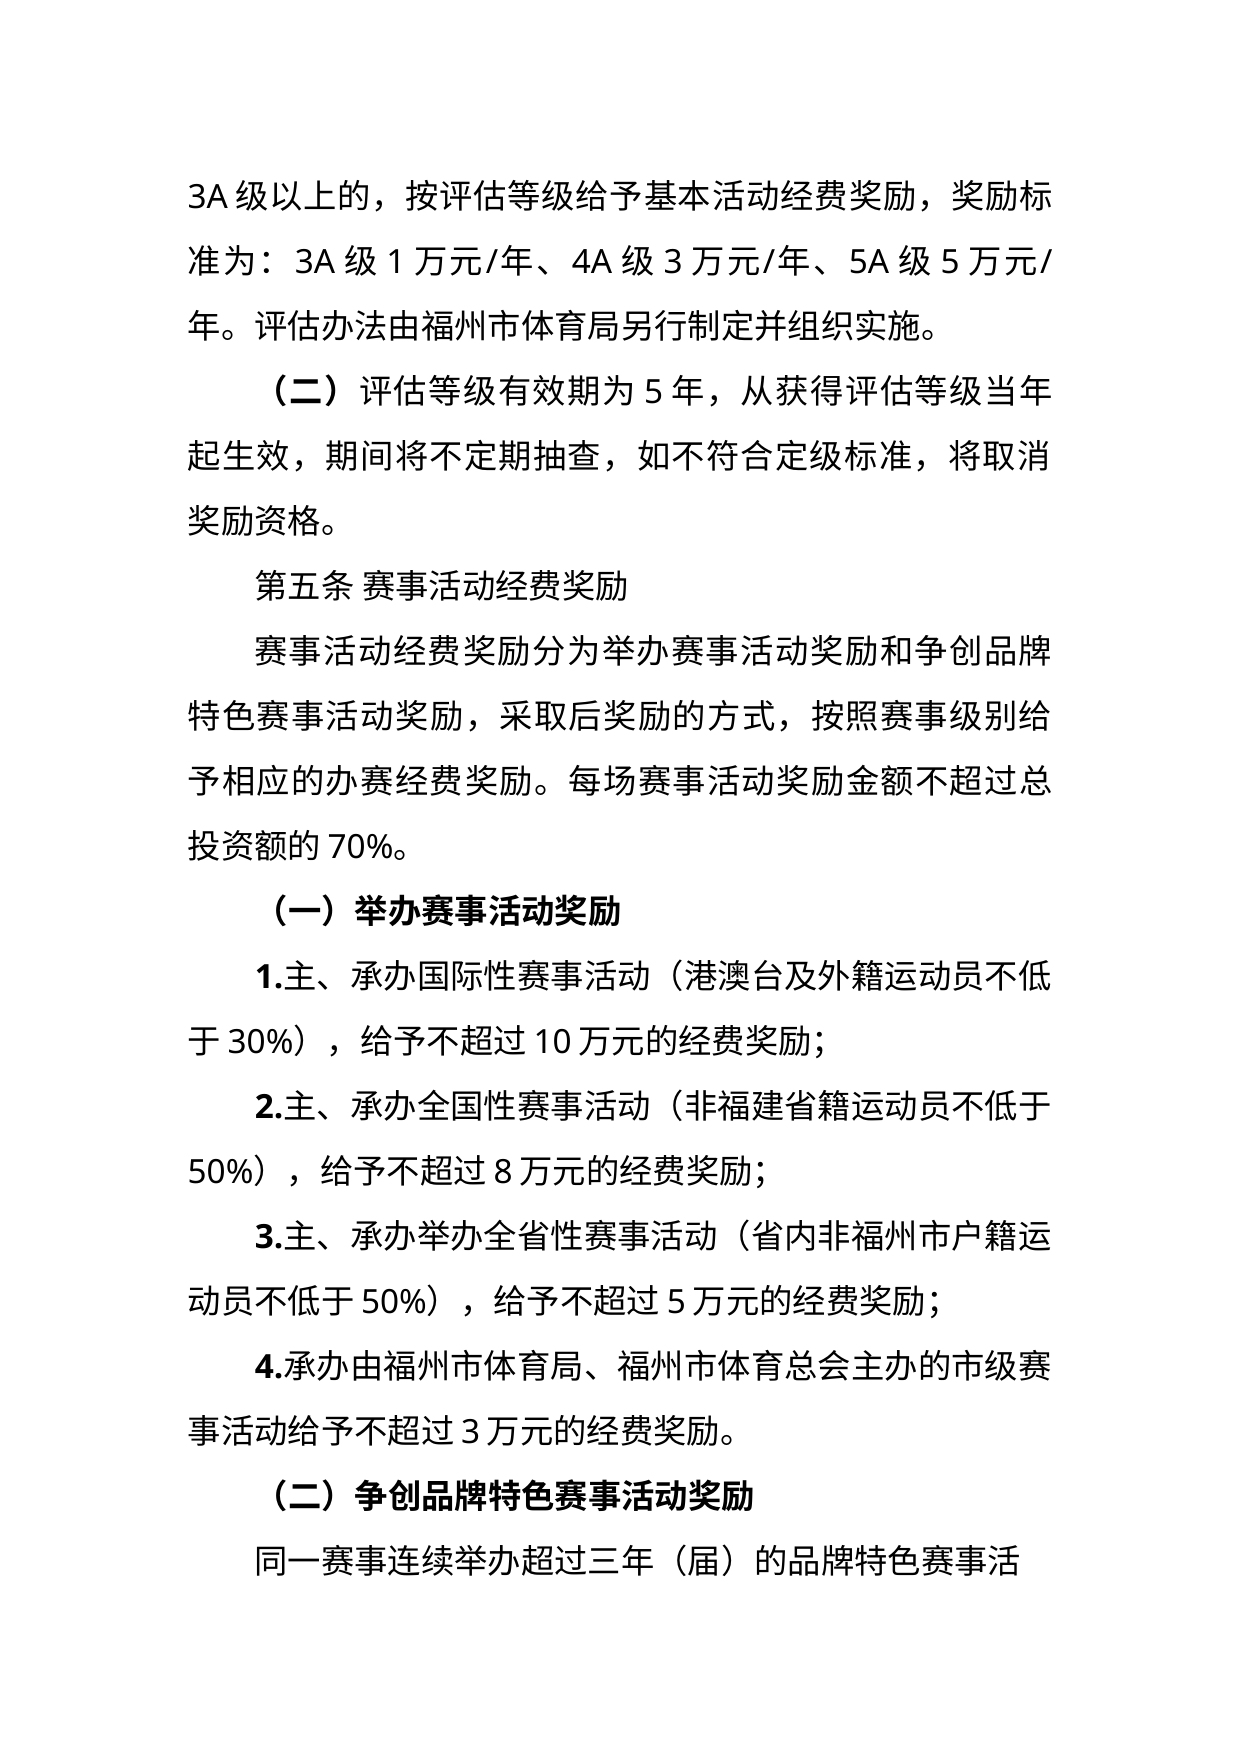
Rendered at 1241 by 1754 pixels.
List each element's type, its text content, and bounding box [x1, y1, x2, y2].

text （一）举办赛事活动奖励 [187, 877, 1053, 942]
text 3.主、承办举办全省性赛事活动（省内非福州市户籍运动员不低于50%），给予不超过5万元的经费奖励； [187, 1202, 1053, 1332]
text 赛事活动经费奖励分为举办赛事活动奖励和争创品牌特色赛事活动奖励，采取后奖励的方式，按照赛事级别给予相应的办赛经费奖励。每场赛事活动奖励金额不超过总投资额的70%。 [187, 617, 1053, 877]
text （二）评估等级有效期为5年，从获得评估等级当年起生效，期间将不定期抽查，如不符合定级标准，将取消奖励资格。 [187, 357, 1053, 552]
text 4.承办由福州市体育局、福州市体育总会主办的市级赛事活动给予不超过3万元的经费奖励。 [187, 1332, 1053, 1462]
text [187, 162, 1053, 357]
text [187, 1527, 1053, 1592]
text 第五条 赛事活动经费奖励 [187, 552, 1053, 617]
text 2.主、承办全国性赛事活动（非福建省籍运动员不低于50%），给予不超过8万元的经费奖励； [187, 1072, 1053, 1202]
text 1.主、承办国际性赛事活动（港澳台及外籍运动员不低于30%），给予不超过10万元的经费奖励； [187, 942, 1053, 1072]
text （二）争创品牌特色赛事活动奖励 [187, 1462, 1053, 1527]
